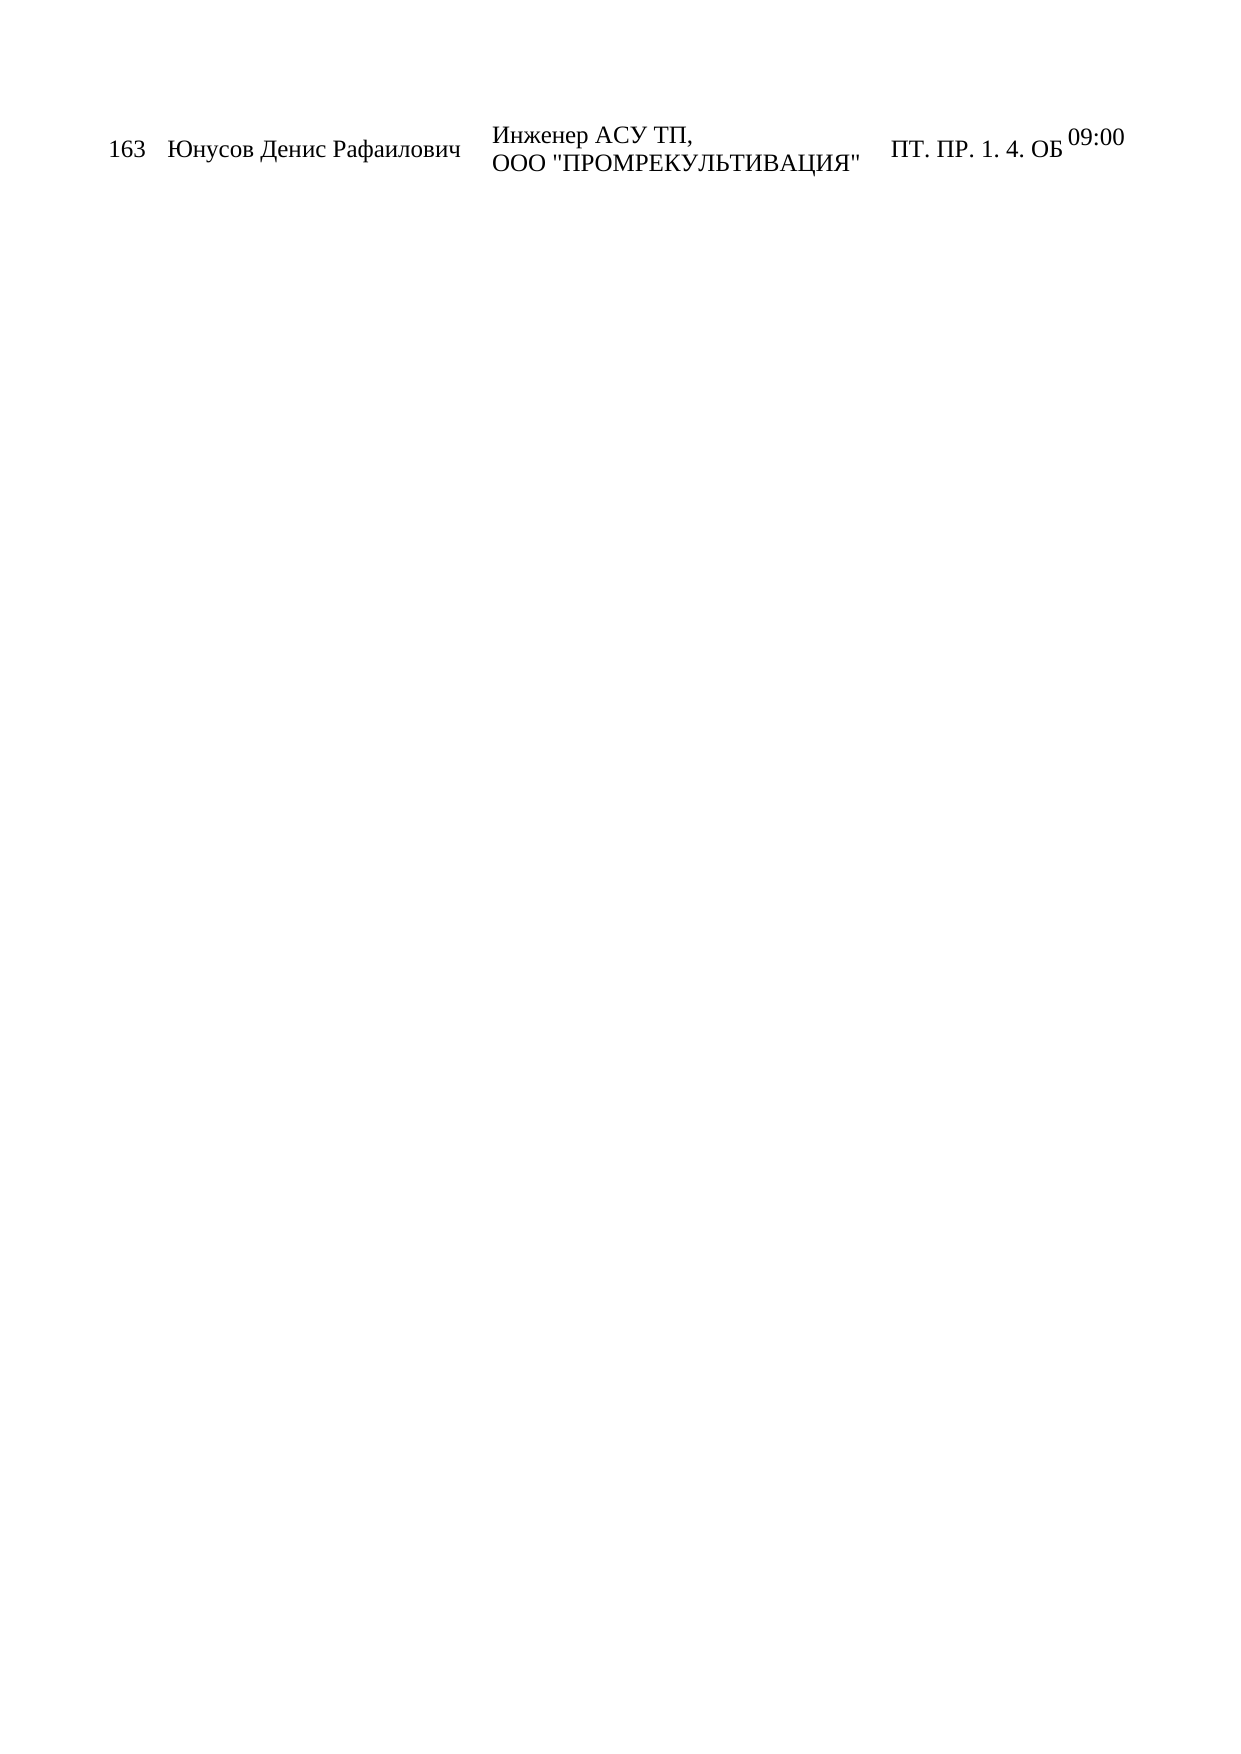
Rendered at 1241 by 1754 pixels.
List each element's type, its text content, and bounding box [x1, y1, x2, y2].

table_cell 09:00 [1066, 118, 1155, 179]
table_cell ПТ. ПР. 1. 4. ОБ [889, 118, 1066, 179]
table_cell 163 [106, 118, 165, 179]
table_cell Инженер АСУ ТП, ООО "ПРОМРЕКУЛЬТИВАЦИЯ" [490, 118, 889, 179]
table_cell Юнусов Денис Рафаилович [165, 118, 490, 179]
